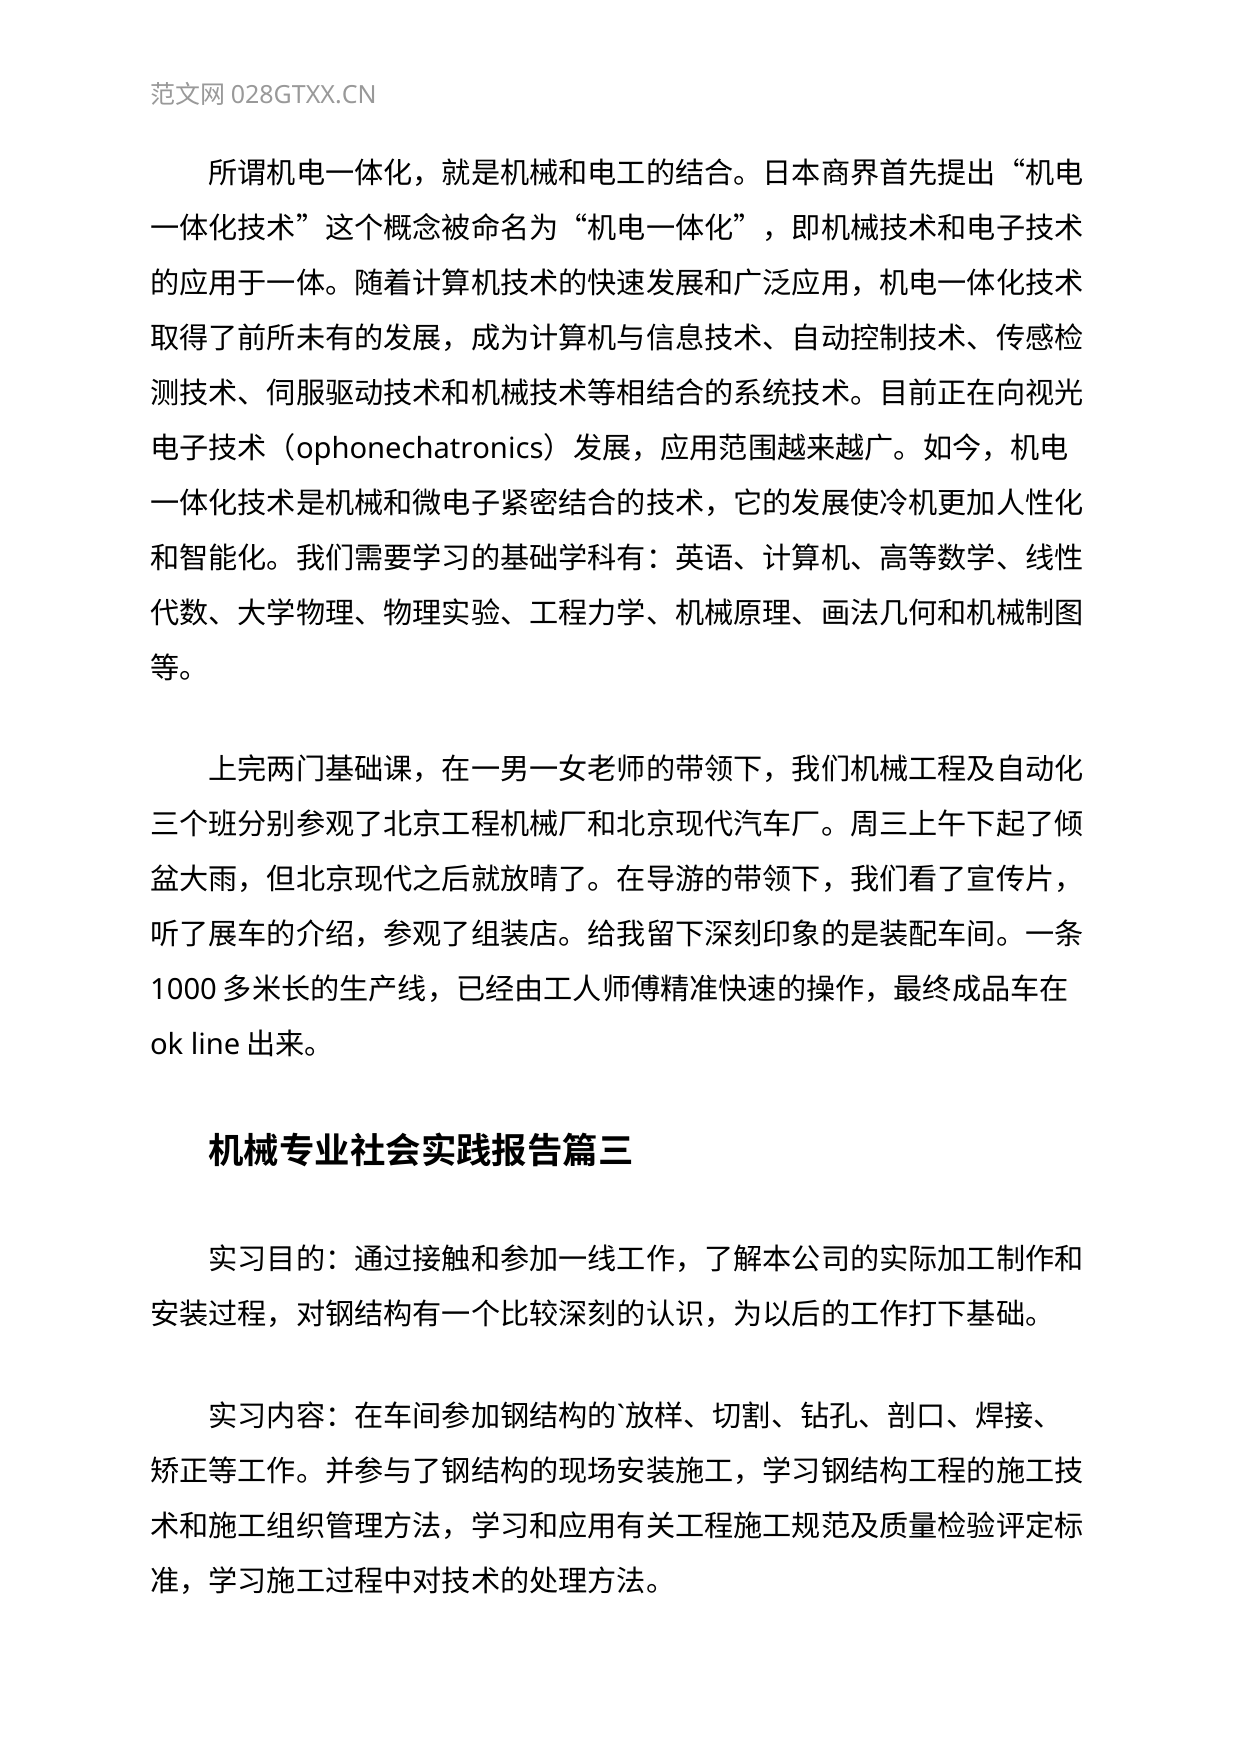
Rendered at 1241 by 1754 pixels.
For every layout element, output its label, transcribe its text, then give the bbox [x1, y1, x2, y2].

text 机械专业社会实践报告篇三 [150, 1122, 1090, 1174]
text 实习目的：通过接触和参加一线工作，了解本公司的实际加工制作和安装过程，对钢结构有一个比较深刻的认识，为以后的工作打下基础。 [150, 1236, 1090, 1333]
text 实习内容：在车间参加钢结构的`放样、切割、钻孔、剖口、焊接、矫正等工作。并参与了钢结构的现场安装施工，学习钢结构工程的施工技术和施工组织管理方法，学习和应用有关工程施工规范及质量检验评定标准，学习施工过程中对技术的处理方法。 [150, 1393, 1090, 1600]
text 上完两门基础课，在一男一女老师的带领下，我们机械工程及自动化三个班分别参观了北京工程机械厂和北京现代汽车厂。周三上午下起了倾盆大雨，但北京现代之后就放晴了。在导游的带领下，我们看了宣传片，听了展车的介绍，参观了组装店。给我留下深刻印象的是装配车间。一条1000多米长的生产线，已经由工人师傅精准快速的操作，最终成品车在ok line出来。 [150, 746, 1090, 1063]
text 所谓机电一体化，就是机械和电工的结合。日本商界首先提出“机电一体化技术”这个概念被命名为“机电一体化”，即机械技术和电子技术的应用于一体。随着计算机技术的快速发展和广泛应用，机电一体化技术取得了前所未有的发展，成为计算机与信息技术、自动控制技术、传感检测技术、伺服驱动技术和机械技术等相结合的系统技术。目前正在向视光电子技术（ophonechatronics）发展，应用范围越来越广。如今，机电一体化技术是机械和微电子紧密结合的技术，它的发展使冷机更加人性化和智能化。我们需要学习的基础学科有：英语、计算机、高等数学、线性代数、大学物理、物理实验、工程力学、机械原理、画法几何和机械制图等。 [150, 150, 1090, 686]
